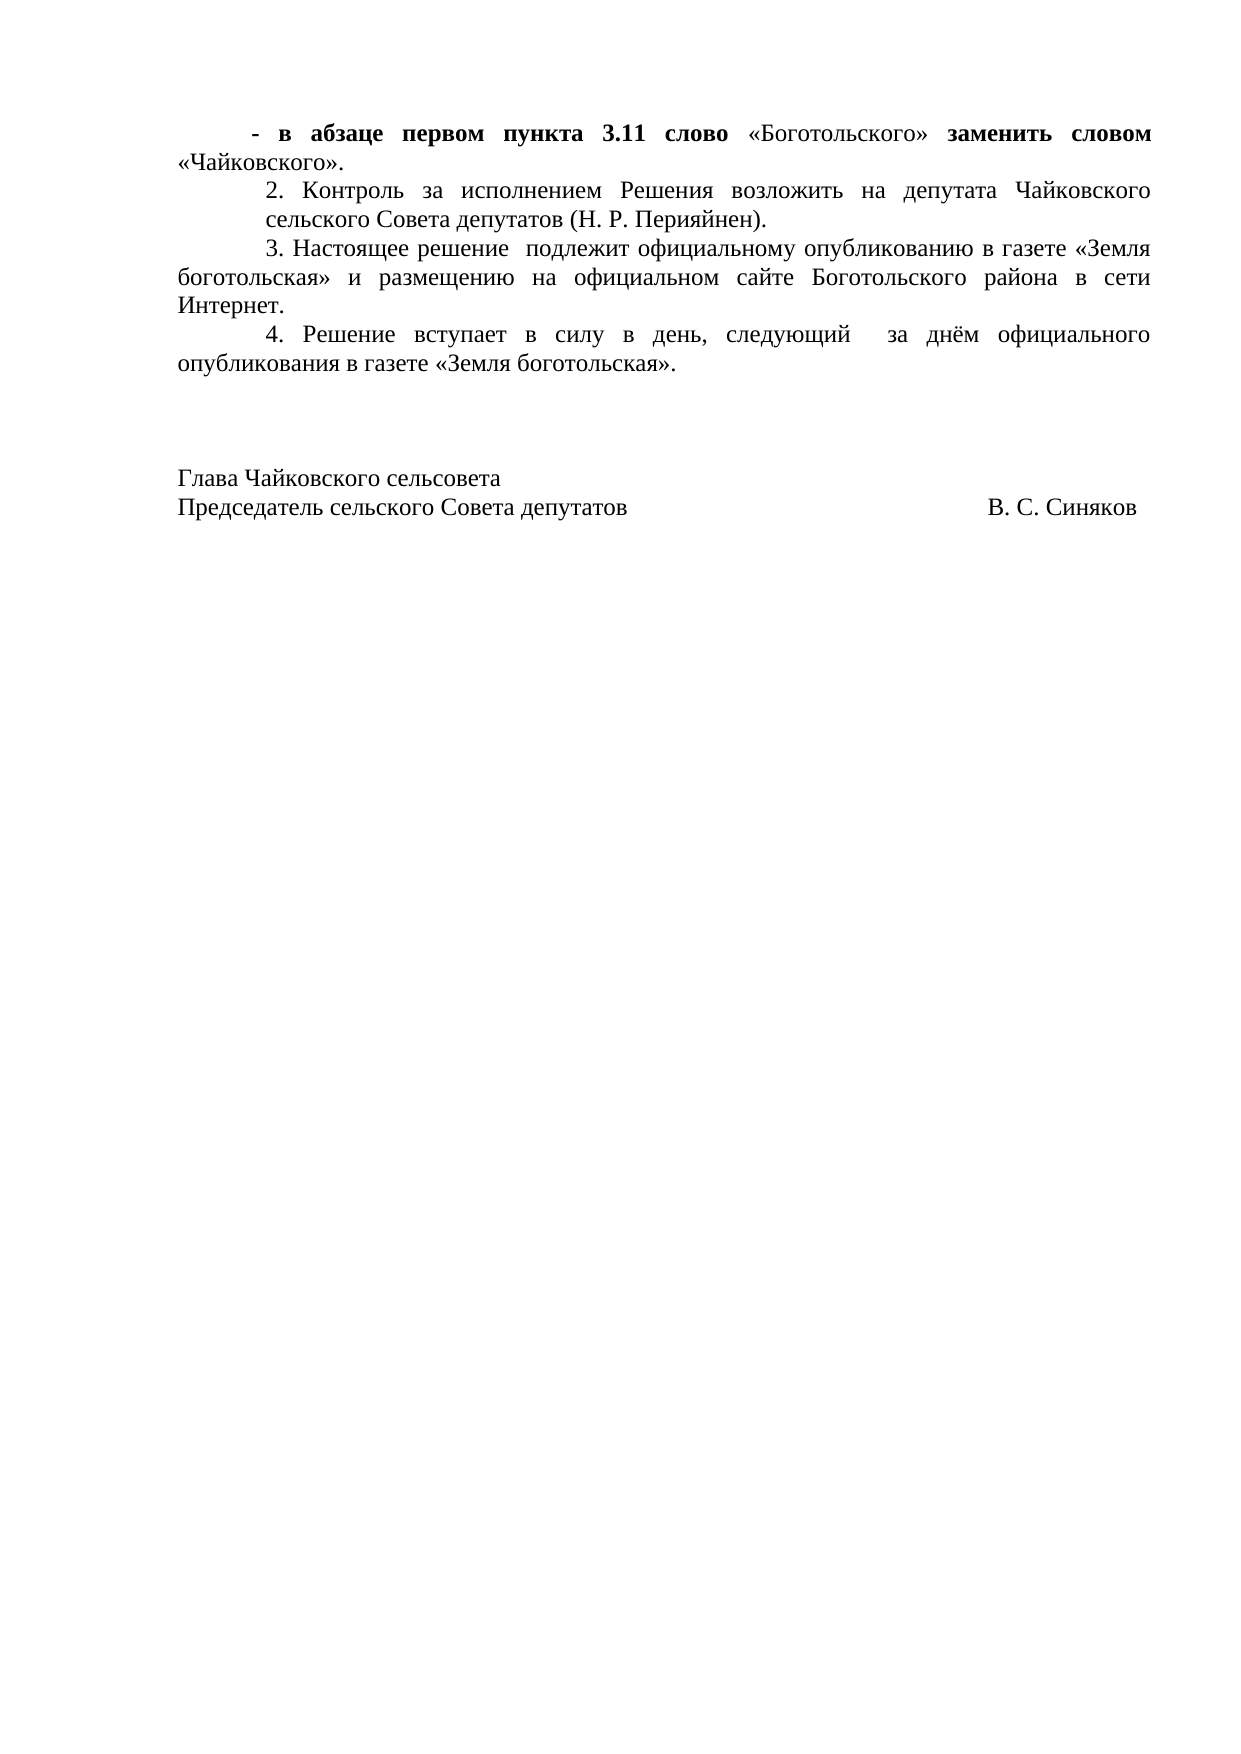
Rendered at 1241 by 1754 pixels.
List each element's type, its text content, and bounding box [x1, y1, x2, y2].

list 3. Настоящее решение подлежит официальному опубликованию в газете «Земля боготольская» и размещению на официальном сайте Боготольского района в сети Интернет. [177, 233, 1152, 319]
text - в абзаце первом пункта 3.11 слово «Боготольского» заменить словом «Чайковского». [177, 118, 1152, 176]
text Председатель сельского Совета депутатов В. С. Синяков [177, 492, 1152, 521]
text Глава Чайковского сельсовета [177, 463, 1152, 492]
list 4. Решение вступает в силу в день, следующий за днём официального опубликования в газете «Земля боготольская». [177, 319, 1152, 377]
list 2. Контроль за исполнением Решения возложить на депутата Чайковского сельского Совета депутатов (Н. Р. Перияйнен). [265, 176, 1152, 233]
